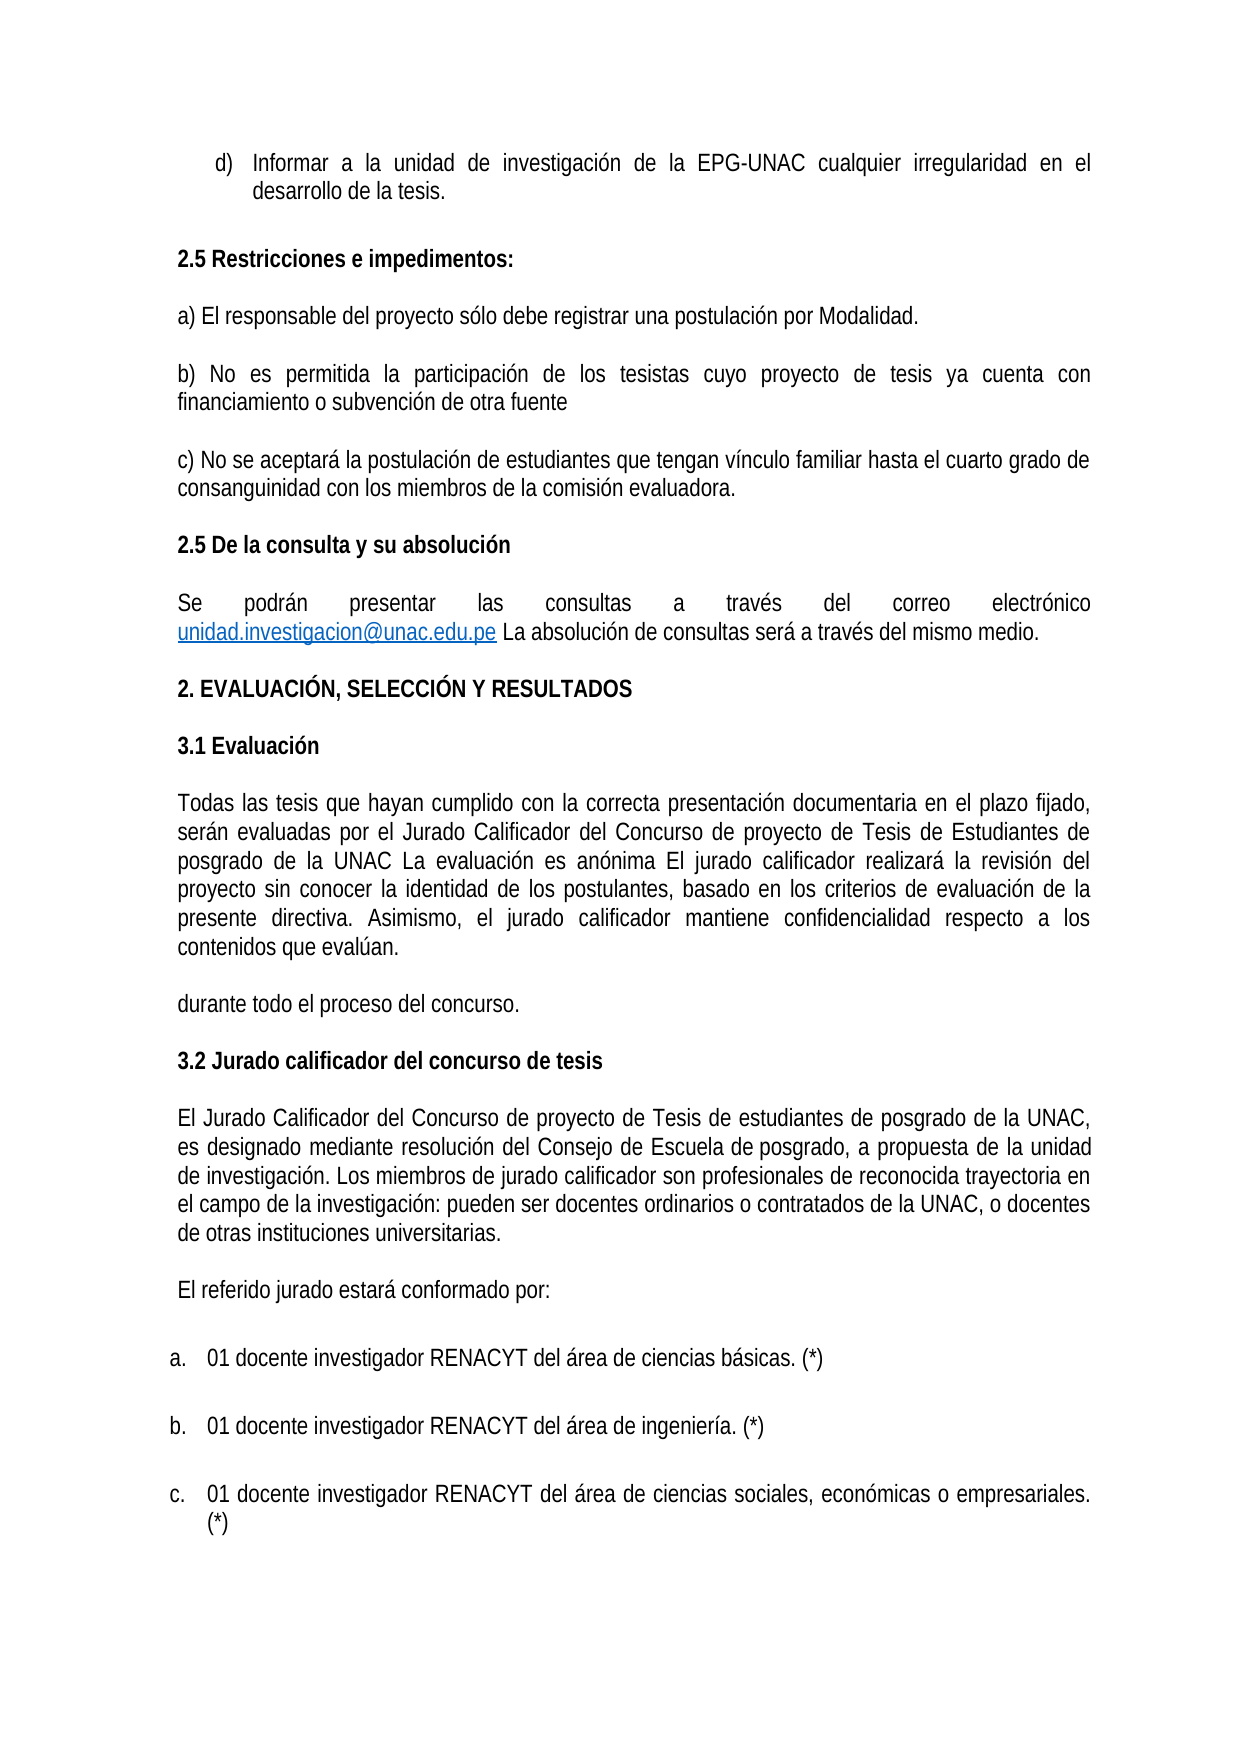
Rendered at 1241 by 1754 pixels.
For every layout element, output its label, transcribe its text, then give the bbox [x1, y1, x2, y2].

text 2.5 De la consulta y su absolución [177, 531, 1093, 559]
text durante todo el proceso del concurso. [177, 989, 1093, 1017]
text Se podrán presentar las consultas a través del correo electrónico unidad.investigacion@unac.edu.pe La absolución de consultas será a través del mismo medio. [177, 588, 1093, 645]
text c) No se aceptará la postulación de estudiantes que tengan vínculo familiar hasta el cuarto grado de consanguinidad con los miembros de la comisión evaluadora. [177, 444, 1093, 502]
text 2.5 Restricciones e impedimentos: [177, 244, 1093, 273]
text b) No es permitida la participación de los tesistas cuyo proyecto de tesis ya cuenta con financiamiento o subvención de otra fuente [177, 359, 1093, 416]
list 01 docente investigador RENACYT del área de ciencias sociales, económicas o empresariales. (*) [169, 1479, 1093, 1536]
text El Jurado Calificador del Concurso de proyecto de Tesis de estudiantes de posgrado de la UNAC, es designado mediante resolución del Consejo de Escuela de posgrado, a propuesta de la unidad de investigación. Los miembros de jurado calificador son profesionales de reconocida trayectoria en el campo de la investigación: pueden ser docentes ordinarios o contratados de la UNAC, o docentes de otras instituciones universitarias. [177, 1103, 1093, 1247]
text 2. EVALUACIÓN, SELECCIÓN Y RESULTADOS [177, 674, 1093, 702]
text 3.1 Evaluación [177, 731, 1093, 760]
text a) El responsable del proyecto sólo debe registrar una postulación por Modalidad. [177, 301, 1093, 330]
list Informar a la unidad de investigación de la EPG-UNAC cualquier irregularidad en el desarrollo de la tesis. [215, 148, 1093, 205]
text 3.2 Jurado calificador del concurso de tesis [177, 1046, 1093, 1075]
list 01 docente investigador RENACYT del área de ingeniería. (*) [169, 1411, 1093, 1439]
text El referido jurado estará conformado por: [177, 1275, 1093, 1304]
text Todas las tesis que hayan cumplido con la correcta presentación documentaria en el plazo fijado, serán evaluadas por el Jurado Calificador del Concurso de proyecto de Tesis de Estudiantes de posgrado de la UNAC La evaluación es anónima El jurado calificador realizará la revisión del proyecto sin conocer la identidad de los postulantes, basado en los criterios de evaluación de la presente directiva. Asimismo, el jurado calificador mantiene confidencialidad respecto a los contenidos que evalúan. [177, 788, 1093, 960]
list 01 docente investigador RENACYT del área de ciencias básicas. (*) [169, 1343, 1093, 1372]
